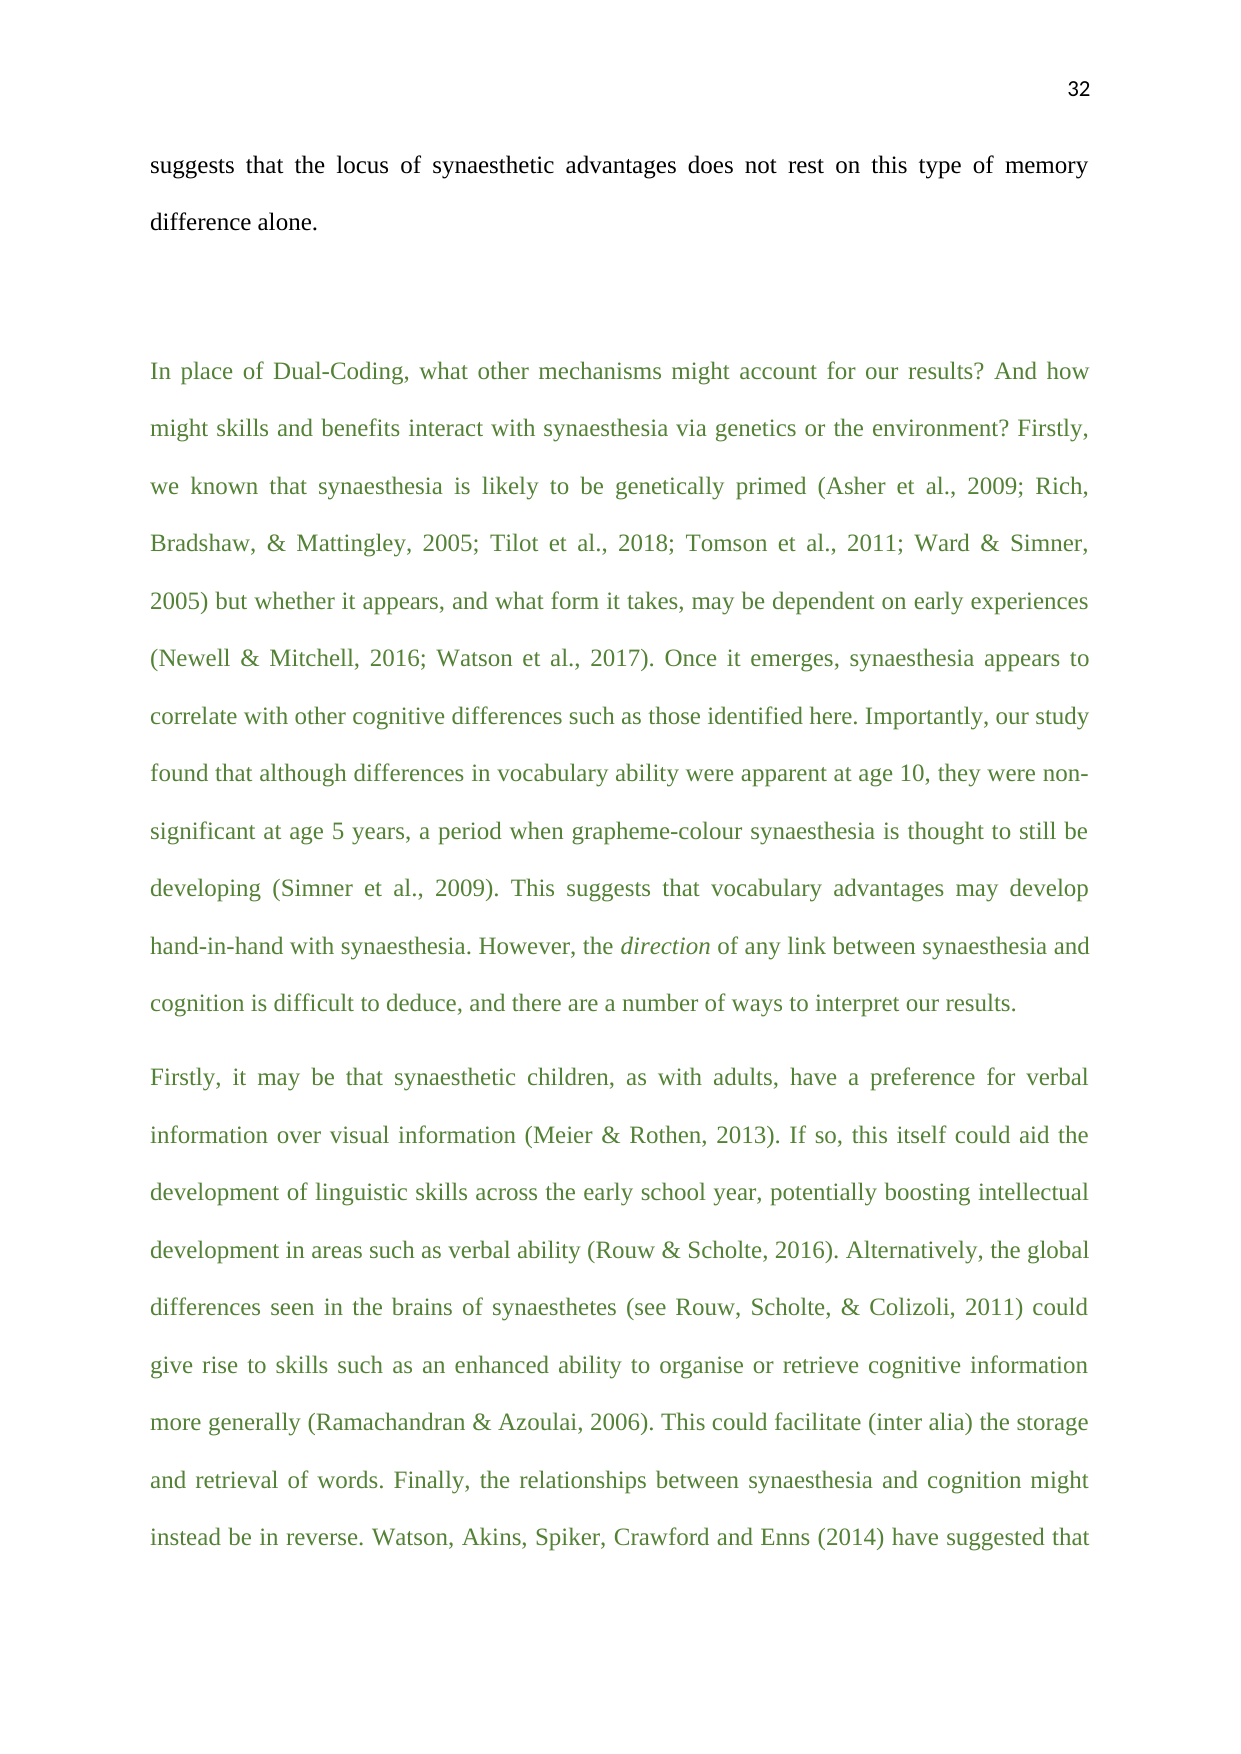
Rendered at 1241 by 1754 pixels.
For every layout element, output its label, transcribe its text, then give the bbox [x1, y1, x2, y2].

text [150, 1062, 1090, 1551]
text In place of Dual-Coding, what other mechanisms might account for our results? And how might skills and benefits interact with synaesthesia via genetics or the environment? Firstly, we known that synaesthesia is likely to be genetically primed (Asher et al., 2009; Rich, Bradshaw, & Mattingley, 2005; Tilot et al., 2018; Tomson et al., 2011; Ward & Simner, 2005) but whether it appears, and what form it takes, may be dependent on early experiences (Newell & Mitchell, 2016; Watson et al., 2017). Once it emerges, synaesthesia appears to correlate with other cognitive differences such as those identified here. Importantly, our study found that although differences in vocabulary ability were apparent at age 10, they were non-significant at age 5 years, a period when grapheme-colour synaesthesia is thought to still be developing (Simner et al., 2009). This suggests that vocabulary advantages may develop hand-in-hand with synaesthesia. However, the direction of any link between synaesthesia and cognition is difficult to deduce, and there are a number of ways to interpret our results. [150, 356, 1090, 1017]
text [150, 150, 1090, 236]
